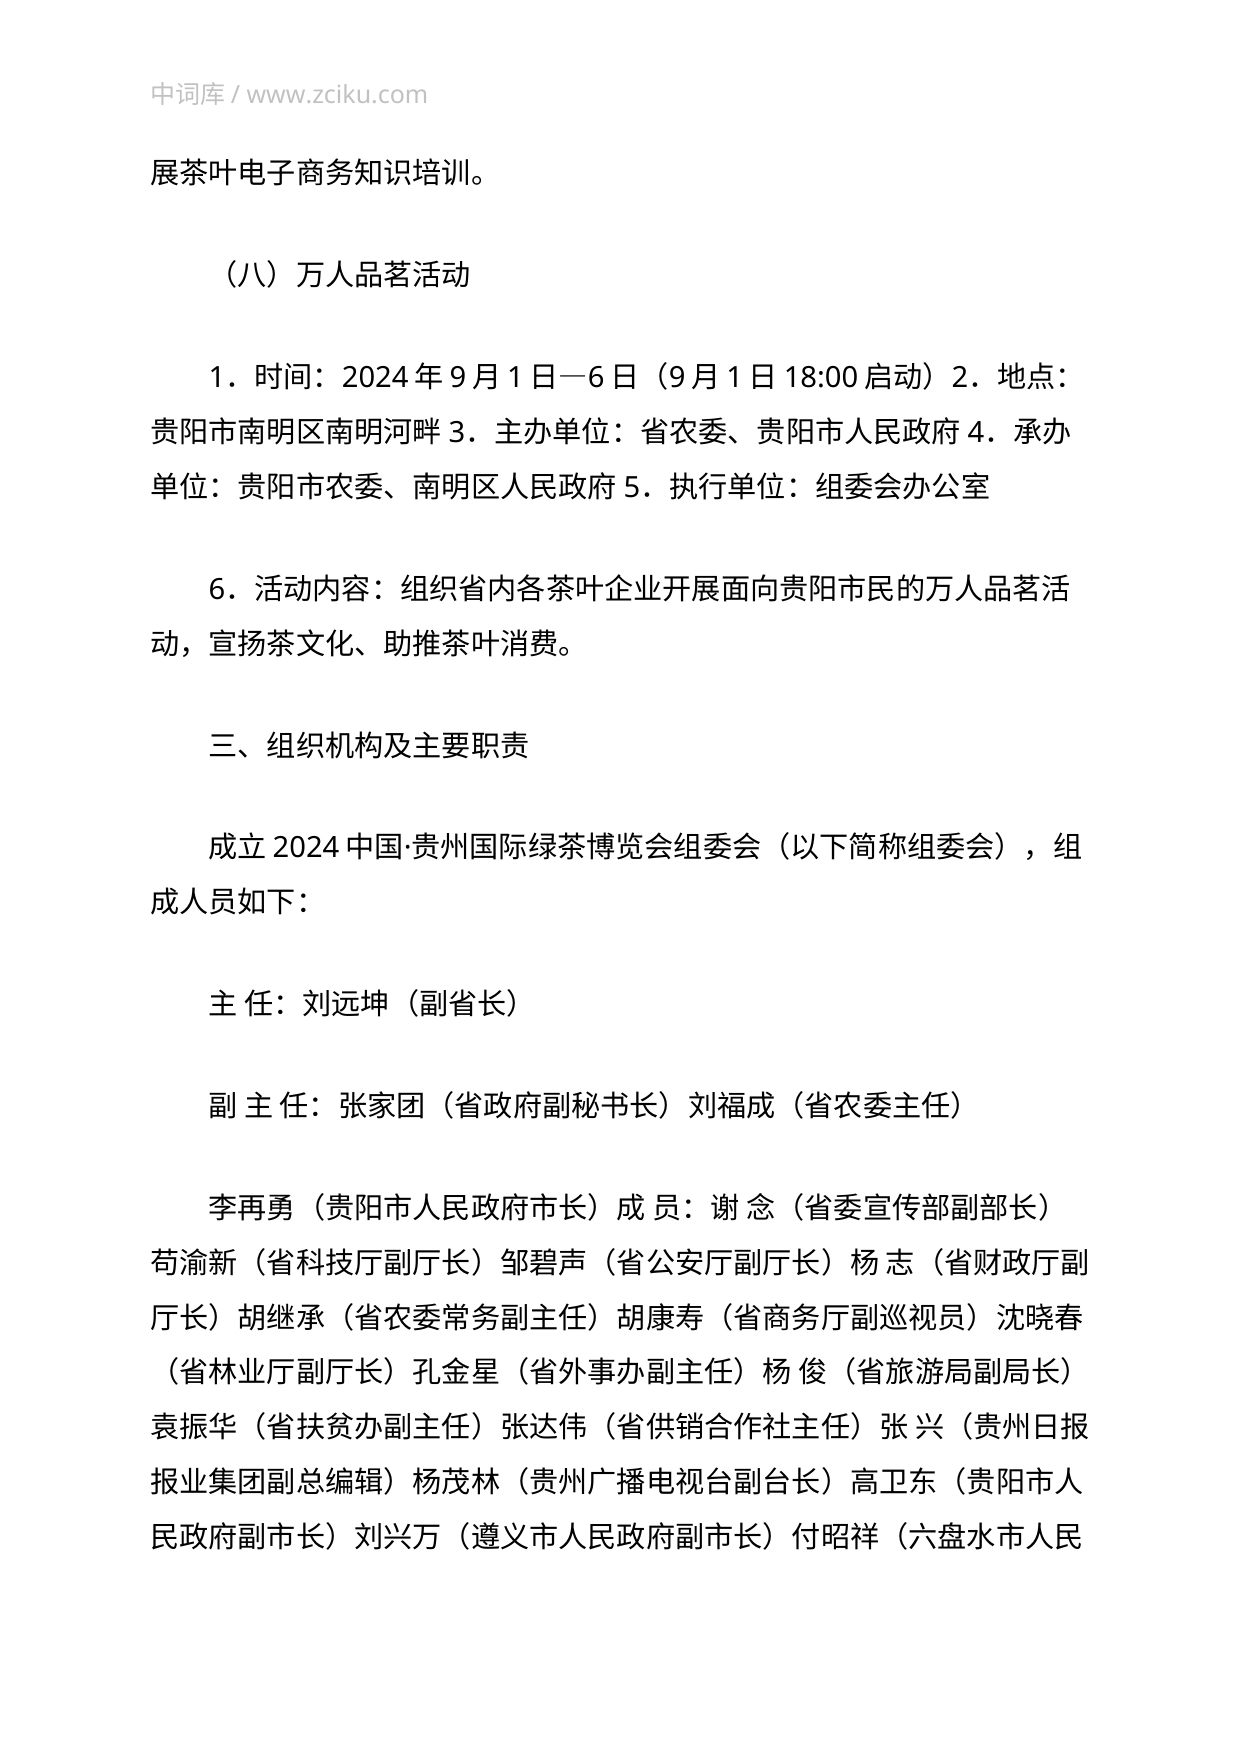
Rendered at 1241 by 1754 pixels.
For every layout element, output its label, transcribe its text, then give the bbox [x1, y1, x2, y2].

text 6．活动内容：组织省内各茶叶企业开展面向贵阳市民的万人品茗活动，宣扬茶文化、助推茶叶消费。 [150, 566, 1090, 663]
text 成立2024中国·贵州国际绿茶博览会组委会（以下简称组委会），组成人员如下： [150, 824, 1090, 921]
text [150, 150, 1090, 192]
text （八）万人品茗活动 [150, 252, 1090, 294]
text 副 主 任：张家团（省政府副秘书长）刘福成（省农委主任） [150, 1083, 1090, 1125]
text 1．时间：2024年9月1日—6日（9月1日18:00启动）2．地点：贵阳市南明区南明河畔 3．主办单位：省农委、贵阳市人民政府 4．承办单位：贵阳市农委、南明区人民政府 5．执行单位：组委会办公室 [150, 353, 1090, 506]
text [150, 1184, 1090, 1556]
text 主 任：刘远坤（副省长） [150, 981, 1090, 1023]
text 三、组织机构及主要职责 [150, 722, 1090, 764]
